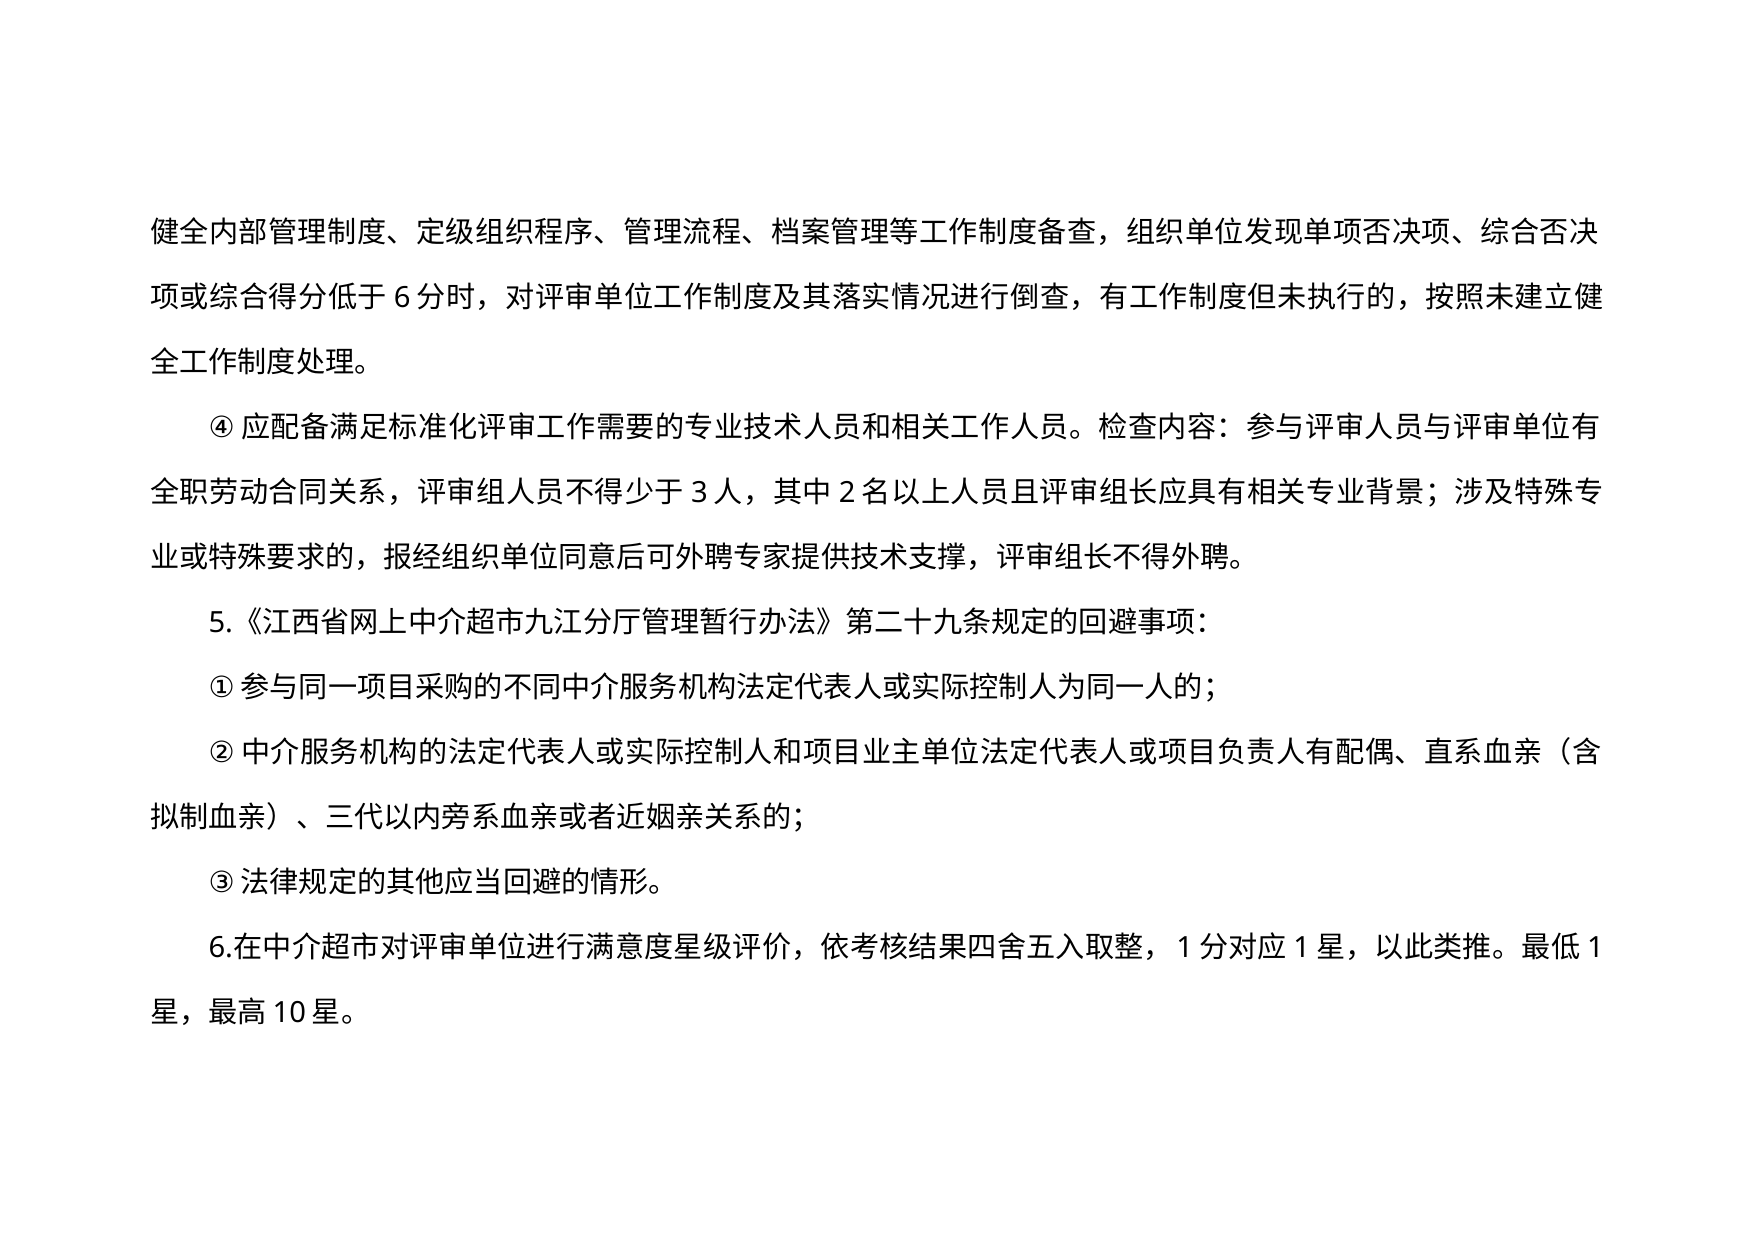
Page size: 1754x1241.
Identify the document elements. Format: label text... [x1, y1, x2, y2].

text ①参与同一项目采购的不同中介服务机构法定代表人或实际控制人为同一人的； [150, 653, 1604, 718]
text 5.《江西省网上中介超市九江分厅管理暂行办法》第二十九条规定的回避事项： [150, 588, 1604, 653]
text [150, 198, 1604, 393]
text ②中介服务机构的法定代表人或实际控制人和项目业主单位法定代表人或项目负责人有配偶、直系血亲（含拟制血亲）、三代以内旁系血亲或者近姻亲关系的； [150, 718, 1604, 848]
text ③法律规定的其他应当回避的情形。 [150, 848, 1604, 913]
text 6.在中介超市对评审单位进行满意度星级评价，依考核结果四舍五入取整，1分对应1星，以此类推。最低1星，最高10星。 [150, 913, 1604, 1043]
text ④应配备满足标准化评审工作需要的专业技术人员和相关工作人员。检查内容：参与评审人员与评审单位有全职劳动合同关系，评审组人员不得少于3人，其中2名以上人员且评审组长应具有相关专业背景；涉及特殊专业或特殊要求的，报经组织单位同意后可外聘专家提供技术支撑，评审组长不得外聘。 [150, 393, 1604, 588]
